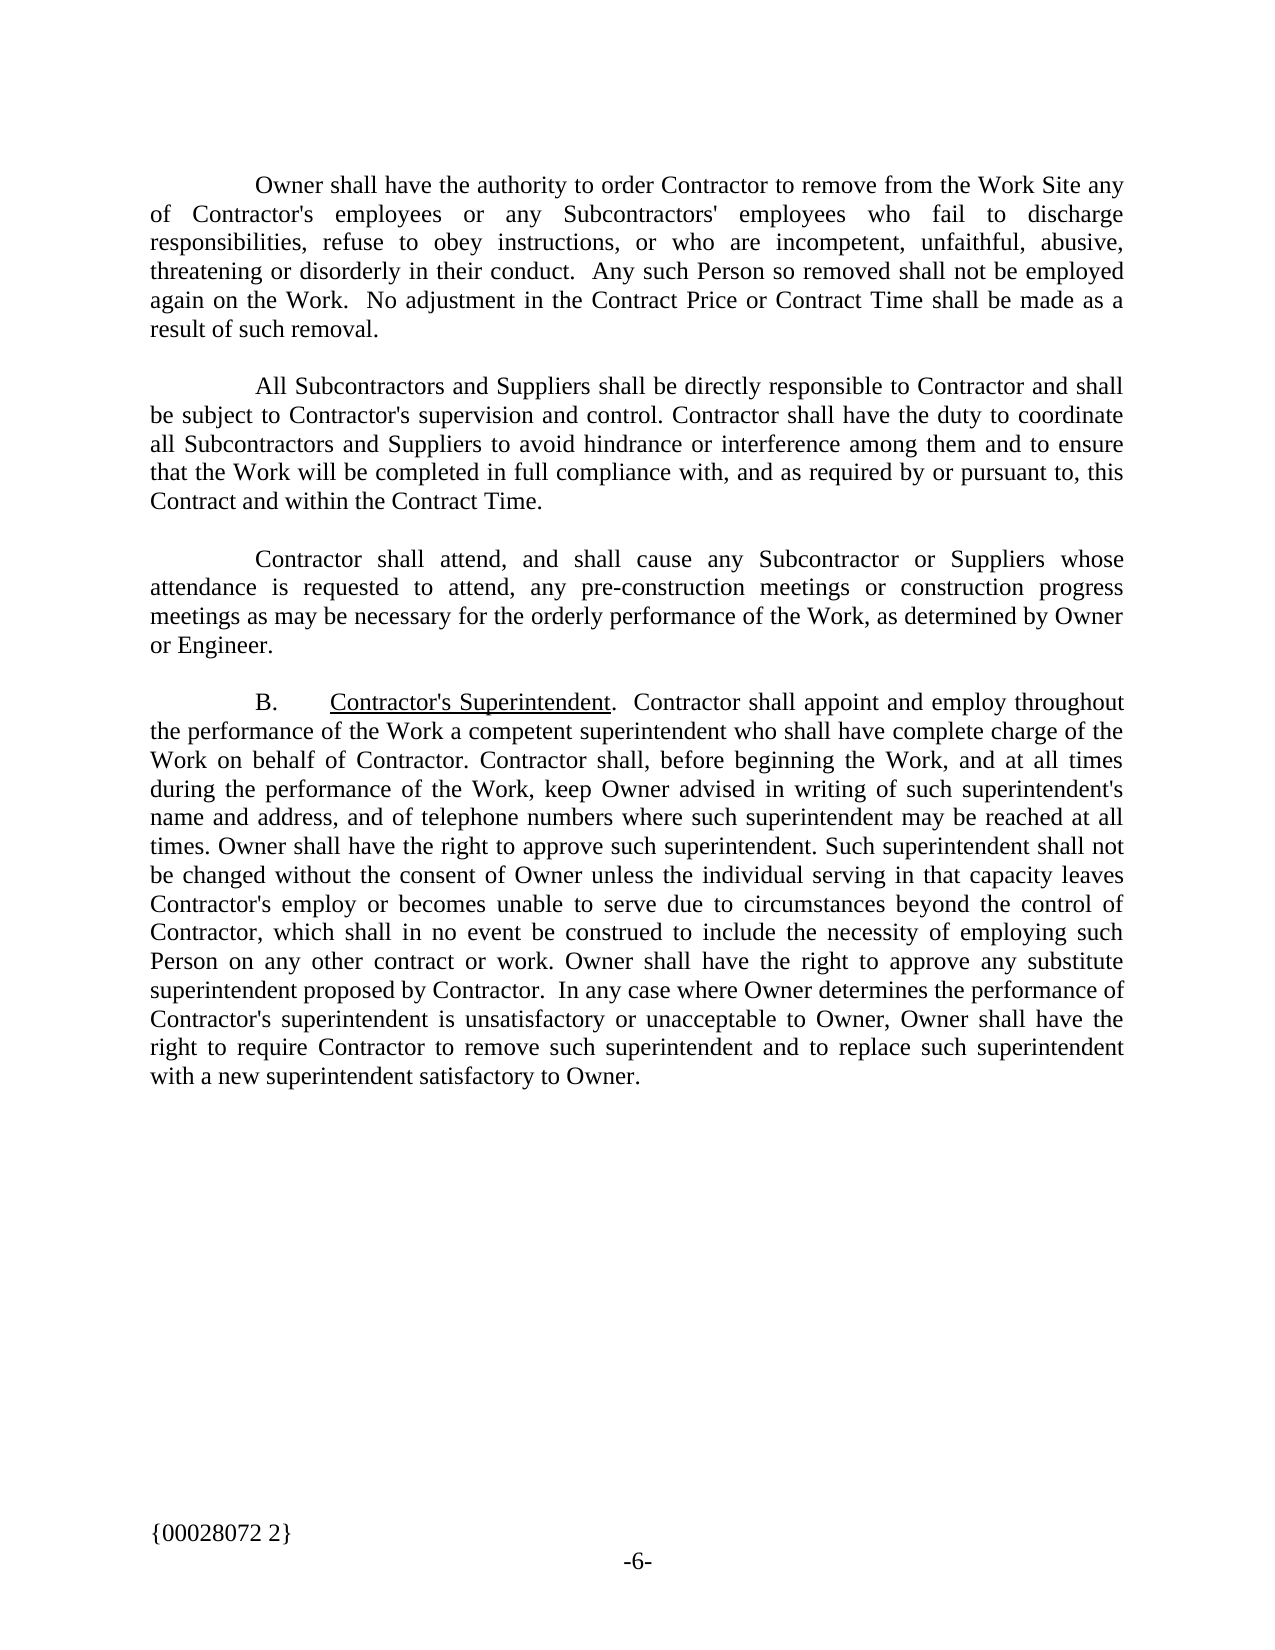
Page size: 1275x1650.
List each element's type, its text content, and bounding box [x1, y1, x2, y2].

text Contractor shall attend, and shall cause any Subcontractor or Suppliers whose attendance is requested to attend, any pre-construction meetings or construction progress meetings as may be necessary for the orderly performance of the Work, as determined by Owner or Engineer. [150, 544, 1125, 659]
text B. Contractor's Superintendent. Contractor shall appoint and employ throughout the performance of the Work a competent superintendent who shall have complete charge of the Work on behalf of Contractor. Contractor shall, before beginning the Work, and at all times during the performance of the Work, keep Owner advised in writing of such superintendent's name and address, and of telephone numbers where such superintendent may be reached at all times. Owner shall have the right to approve such superintendent. Such superintendent shall not be changed without the consent of Owner unless the individual serving in that capacity leaves Contractor's employ or becomes unable to serve due to circumstances beyond the control of Contractor, which shall in no event be construed to include the necessity of employing such Person on any other contract or work. Owner shall have the right to approve any substitute superintendent proposed by Contractor. In any case where Owner determines the performance of Contractor's superintendent is unsatisfactory or unacceptable to Owner, Owner shall have the right to require Contractor to remove such superintendent and to replace such superintendent with a new superintendent satisfactory to Owner. [150, 687, 1125, 1090]
text Owner shall have the authority to order Contractor to remove from the Work Site any of Contractor's employees or any Subcontractors' employees who fail to discharge responsibilities, refuse to obey instructions, or who are incompetent, unfaithful, abusive, threatening or disorderly in their conduct. Any such Person so removed shall not be employed again on the Work. No adjustment in the Contract Price or Contract Time shall be made as a result of such removal. [150, 170, 1125, 342]
text All Subcontractors and Suppliers shall be directly responsible to Contractor and shall be subject to Contractor's supervision and control. Contractor shall have the duty to coordinate all Subcontractors and Suppliers to avoid hindrance or interference among them and to ensure that the Work will be completed in full compliance with, and as required by or pursuant to, this Contract and within the Contract Time. [150, 371, 1125, 515]
